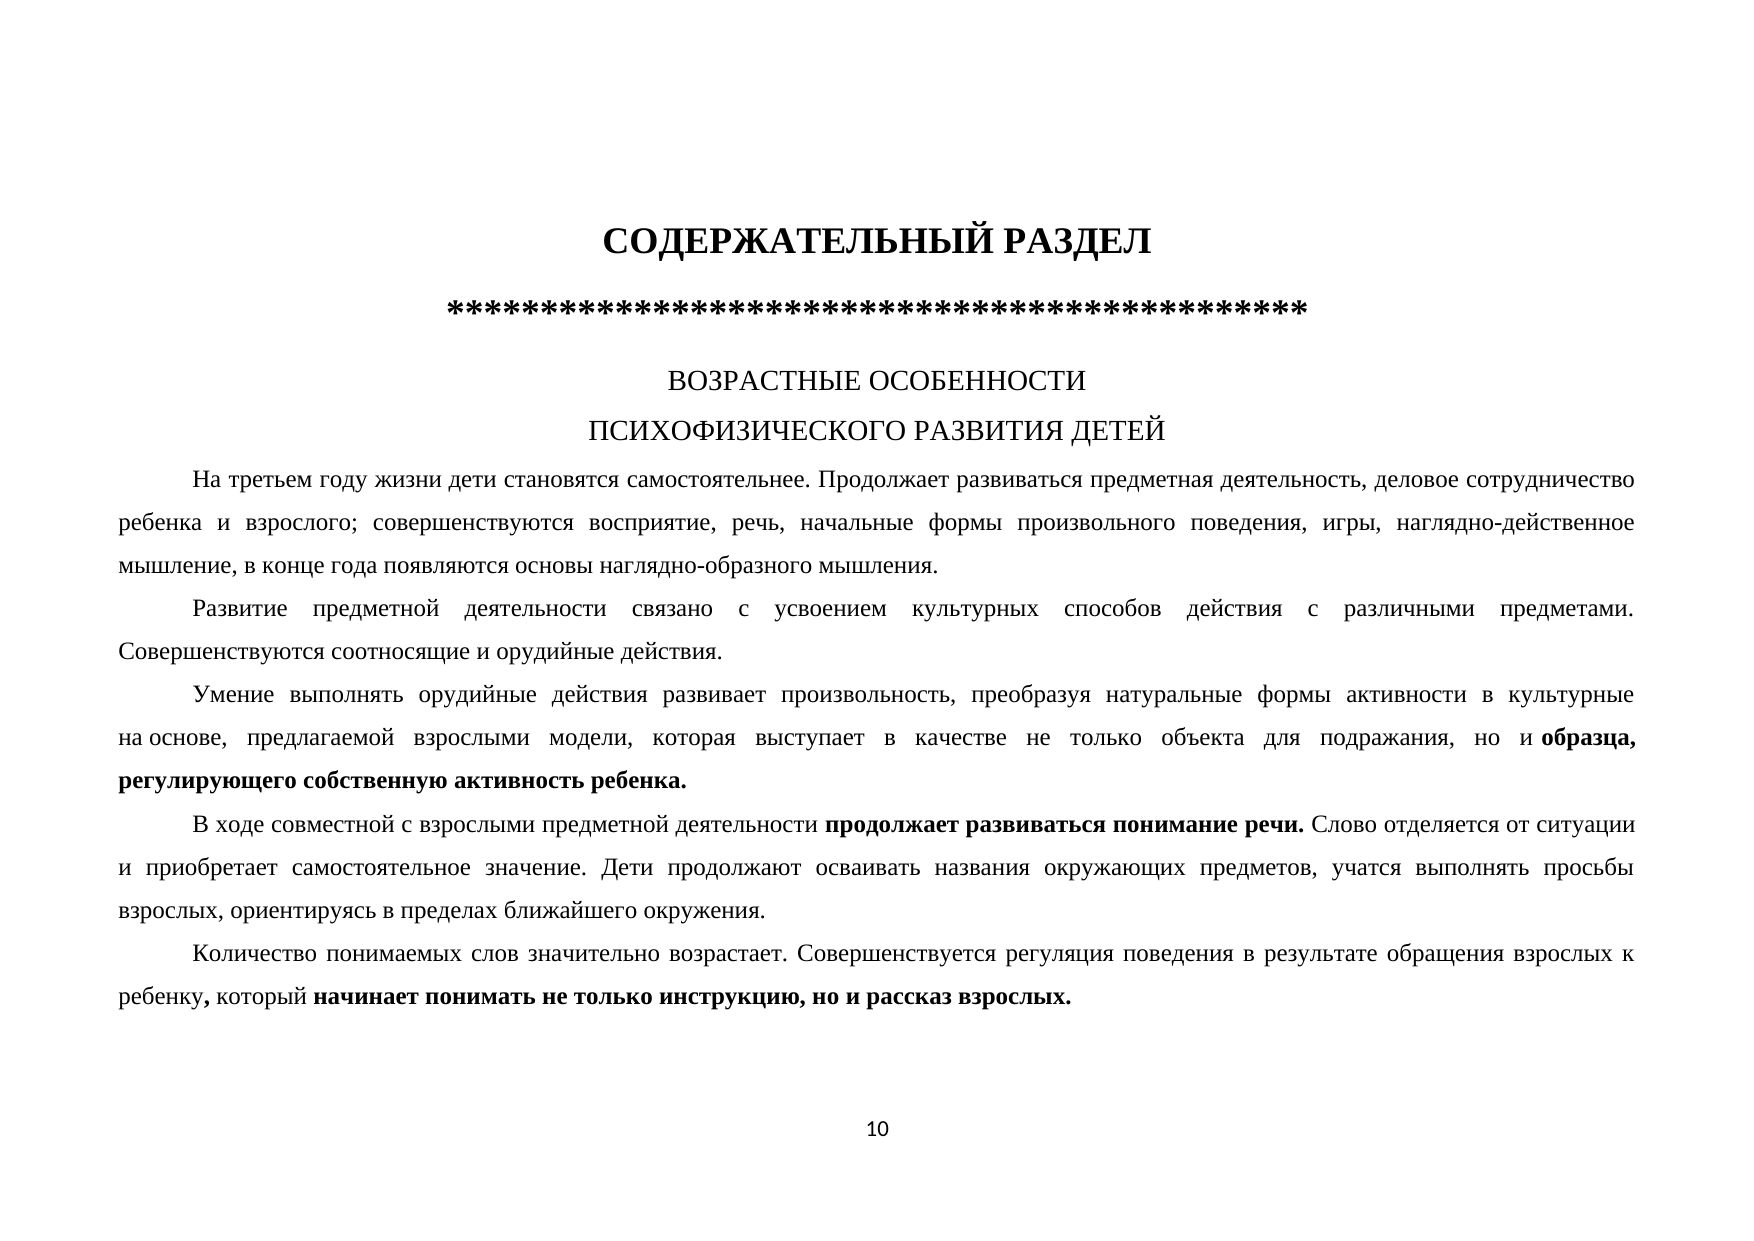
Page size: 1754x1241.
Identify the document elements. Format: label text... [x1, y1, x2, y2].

text ********************************************** [118, 291, 1636, 334]
text СОДЕРЖАТЕЛЬНЫЙ РАЗДЕЛ [118, 218, 1636, 262]
text Количество понимаемых слов значительно возрастает. Совершенствуется регуляция поведения в результате обращения взрослых к ребенку, который начинает понимать не только инструкцию, но и рассказ взрослых. [118, 938, 1636, 1010]
text На третьем году жизни дети становятся самостоятельнее. Продолжает развиваться предметная деятельность, деловое сотрудничество ребенка и взрослого; совершенствуются восприятие, речь, начальные формы произвольного поведения, игры, наглядно-действенное мышление, в конце года появляются основы наглядно-образного мышления. [118, 464, 1636, 579]
text ПСИХОФИЗИЧЕСКОГО РАЗВИТИЯ ДЕТЕЙ [118, 413, 1636, 447]
text Умение выполнять орудийные действия развивает произвольность, преобразуя натуральные формы активности в культурные на основе, предлагаемой взрослыми модели, которая выступает в качестве не только объекта для подражания, но и образца, регулирующего собственную активность ребенка. [118, 679, 1636, 794]
text ВОЗРАСТНЫЕ ОСОБЕННОСТИ [118, 363, 1636, 397]
text В ходе совместной с взрослыми предметной деятельности продолжает развиваться понимание речи. Слово отделяется от ситуации и приобретает самостоятельное значение. Дети продолжают осваивать названия окружающих предметов, учатся выполнять просьбы взрослых, ориентируясь в пределах ближайшего окружения. [118, 809, 1636, 924]
text Развитие предметной деятельности связано с усвоением культурных способов действия с различными предметами. Совершенствуются соотносящие и орудийные действия. [118, 593, 1636, 665]
